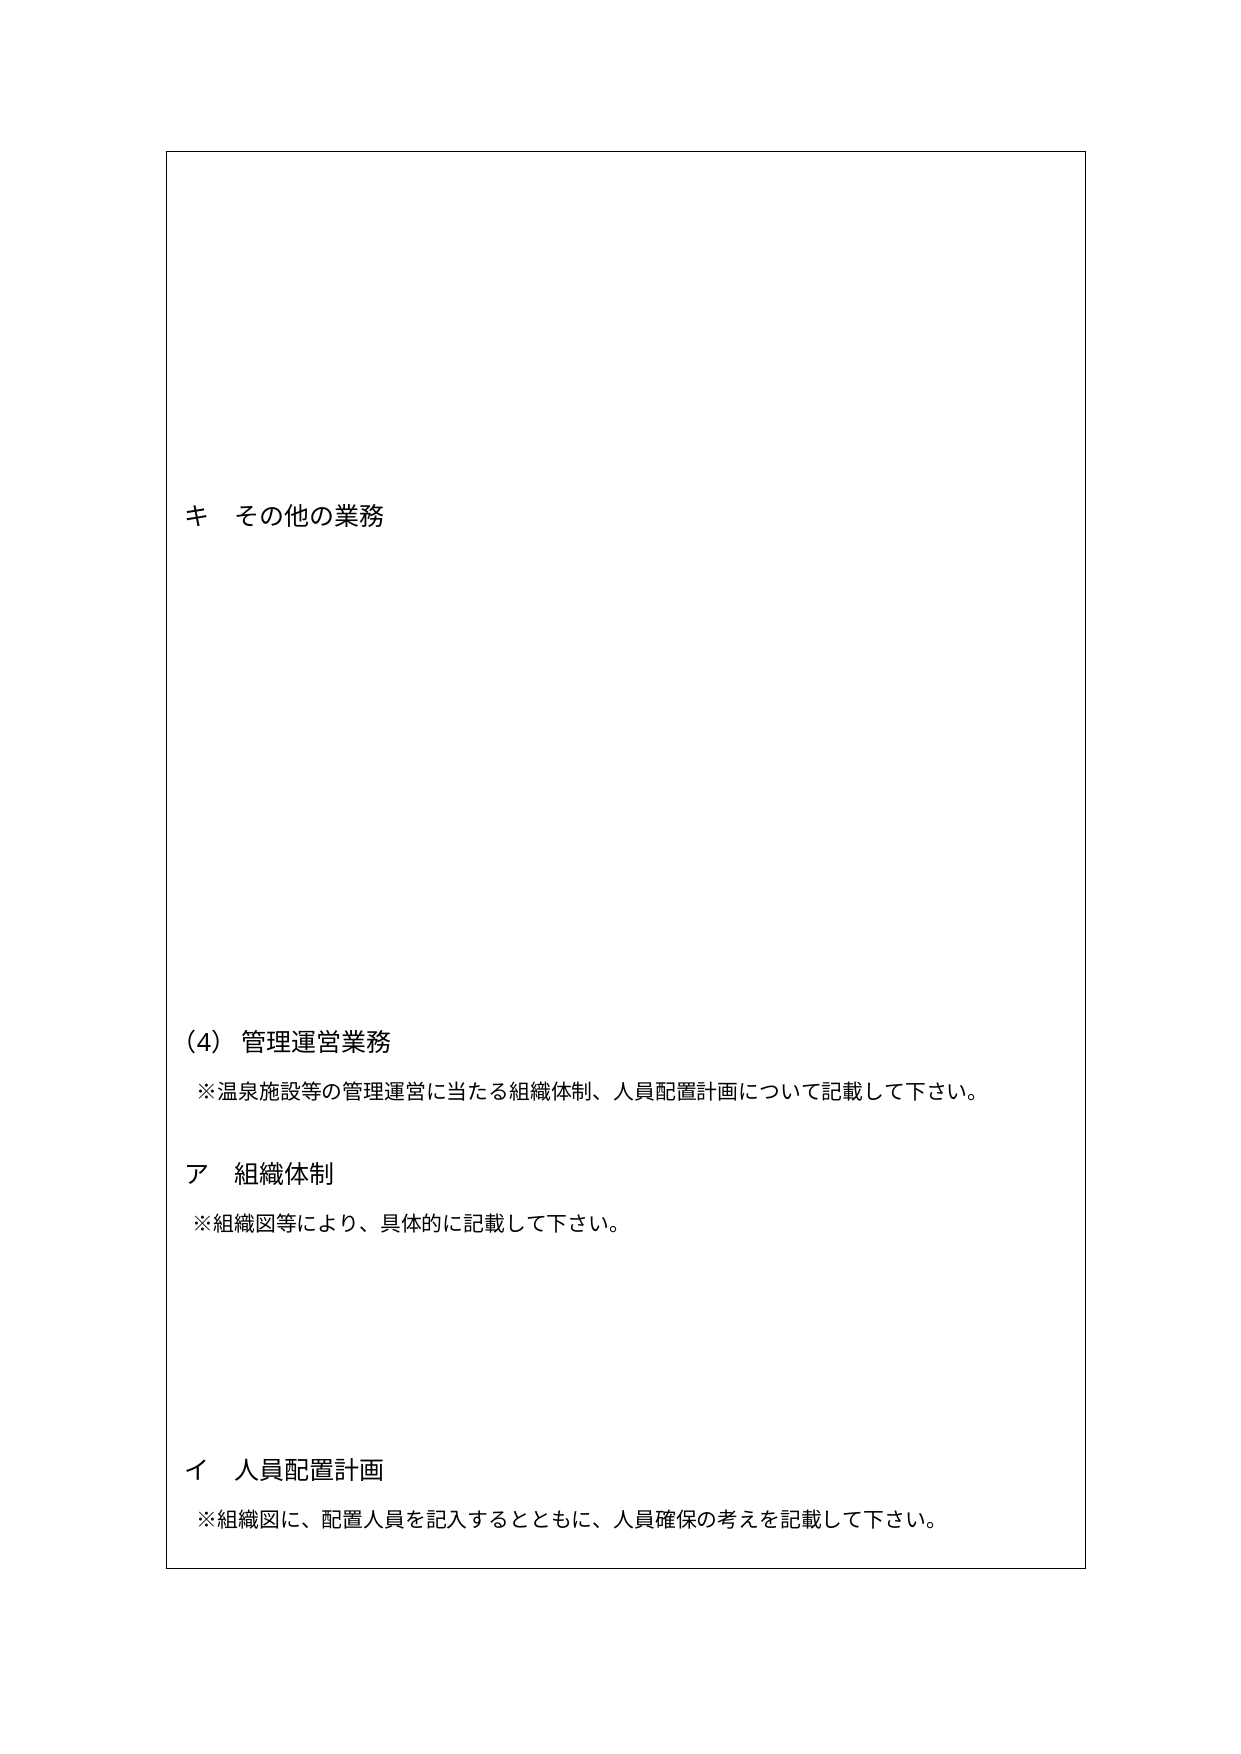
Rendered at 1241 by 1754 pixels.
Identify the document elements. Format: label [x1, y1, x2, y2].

table_cell [167, 152, 1085, 1568]
